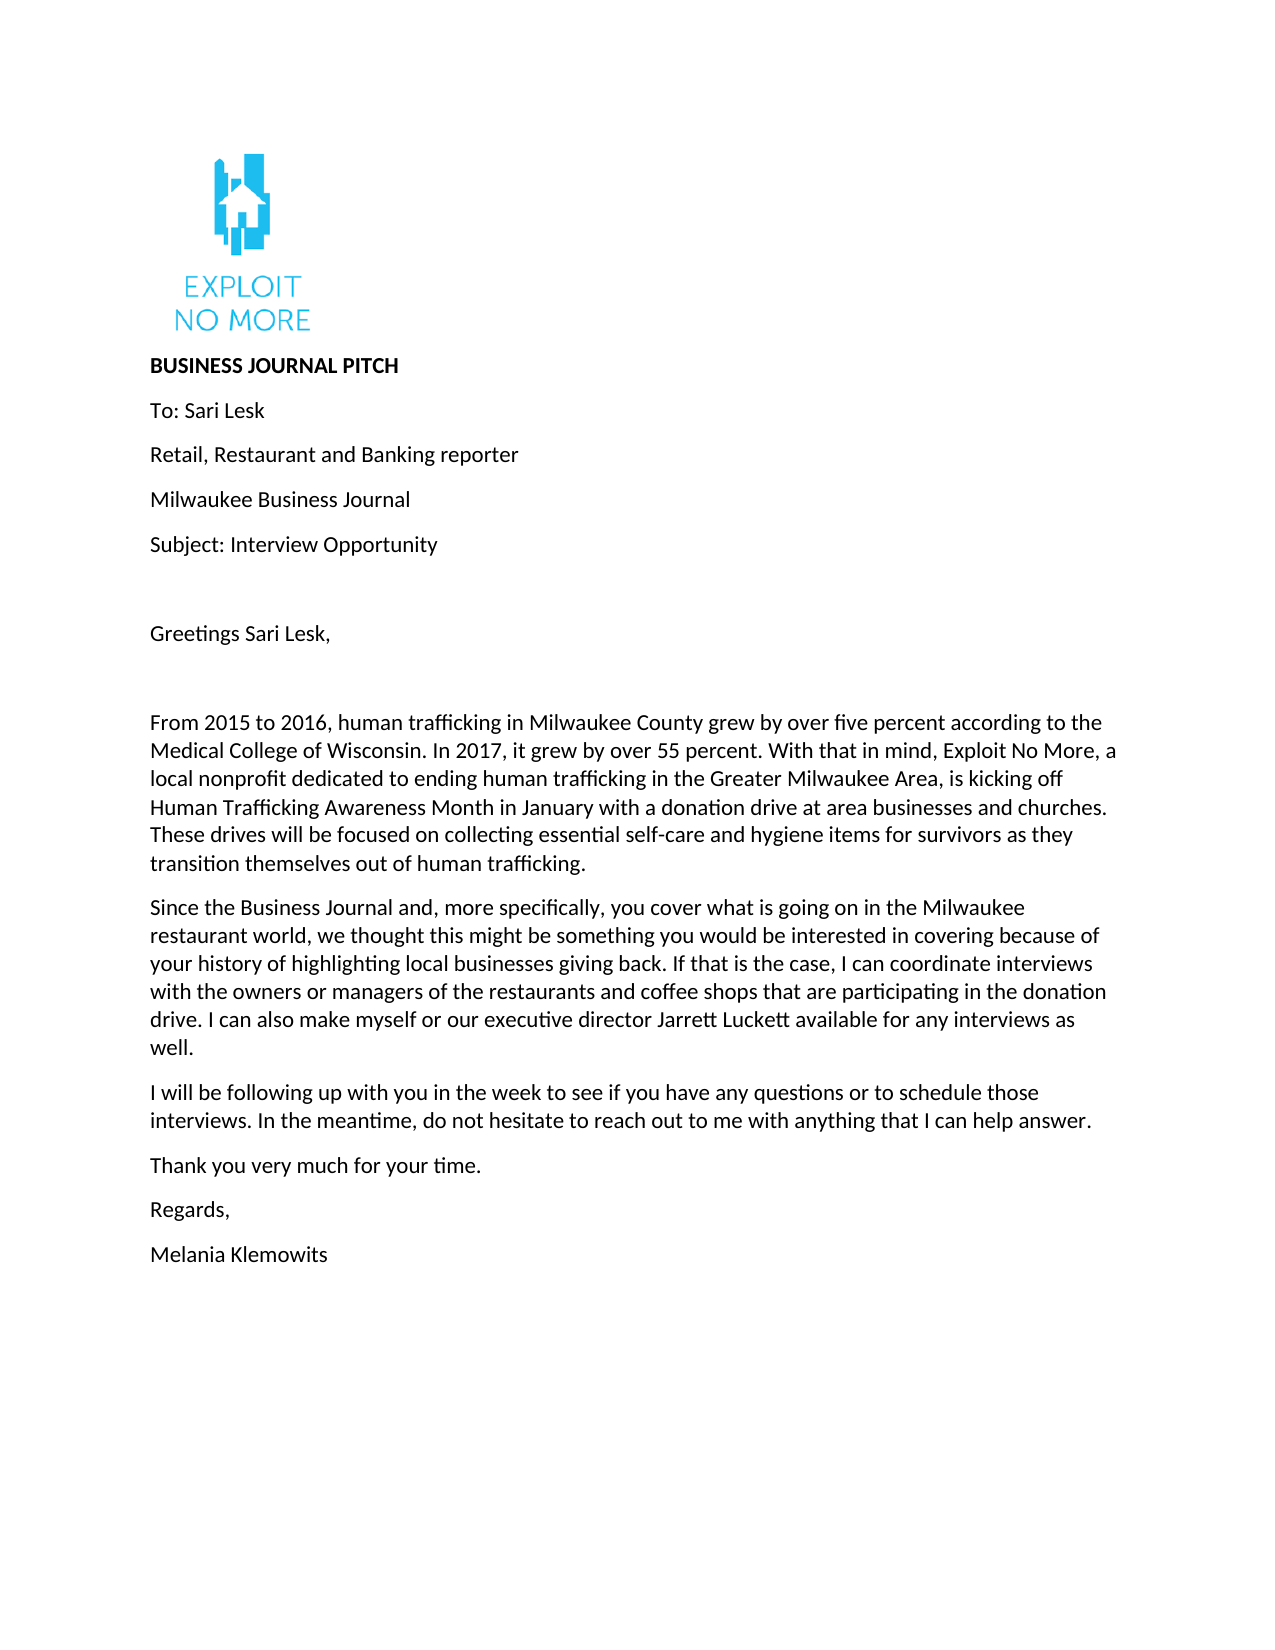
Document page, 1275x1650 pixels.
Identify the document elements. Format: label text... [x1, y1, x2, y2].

text Subject: Interview Opportunity [150, 530, 1125, 558]
text I will be following up with you in the week to see if you have any questions or to schedule those interviews. In the meantime, do not hesitate to reach out to me with anything that I can help answer. [150, 1078, 1125, 1134]
picture [150, 150, 335, 335]
text To: Sari Lesk [150, 396, 1125, 424]
text BUSINESS JOURNAL PITCH [150, 351, 1125, 379]
text From 2015 to 2016, human trafficking in Milwaukee County grew by over five percent according to the Medical College of Wisconsin. In 2017, it grew by over 55 percent. With that in mind, Exploit No More, a local nonprofit dedicated to ending human trafficking in the Greater Milwaukee Area, is kicking off Human Trafficking Awareness Month in January with a donation drive at area businesses and churches. These drives will be focused on collecting essential self-care and hygiene items for survivors as they transition themselves out of human trafficking. [150, 708, 1125, 877]
text Melania Klemowits [150, 1240, 1125, 1268]
text Milwaukee Business Journal [150, 485, 1125, 513]
text Thank you very much for your time. [150, 1151, 1125, 1179]
text Retail, Restaurant and Banking reporter [150, 440, 1125, 468]
text Regards, [150, 1196, 1125, 1223]
text Greetings Sari Lesk, [150, 619, 1125, 647]
text Since the Business Journal and, more specifically, you cover what is going on in the Milwaukee restaurant world, we thought this might be something you would be interested in covering because of your history of highlighting local businesses giving back. If that is the case, I can coordinate interviews with the owners or managers of the restaurants and coffee shops that are participating in the donation drive. I can also make myself or our executive director Jarrett Luckett available for any interviews as well. [150, 893, 1125, 1061]
